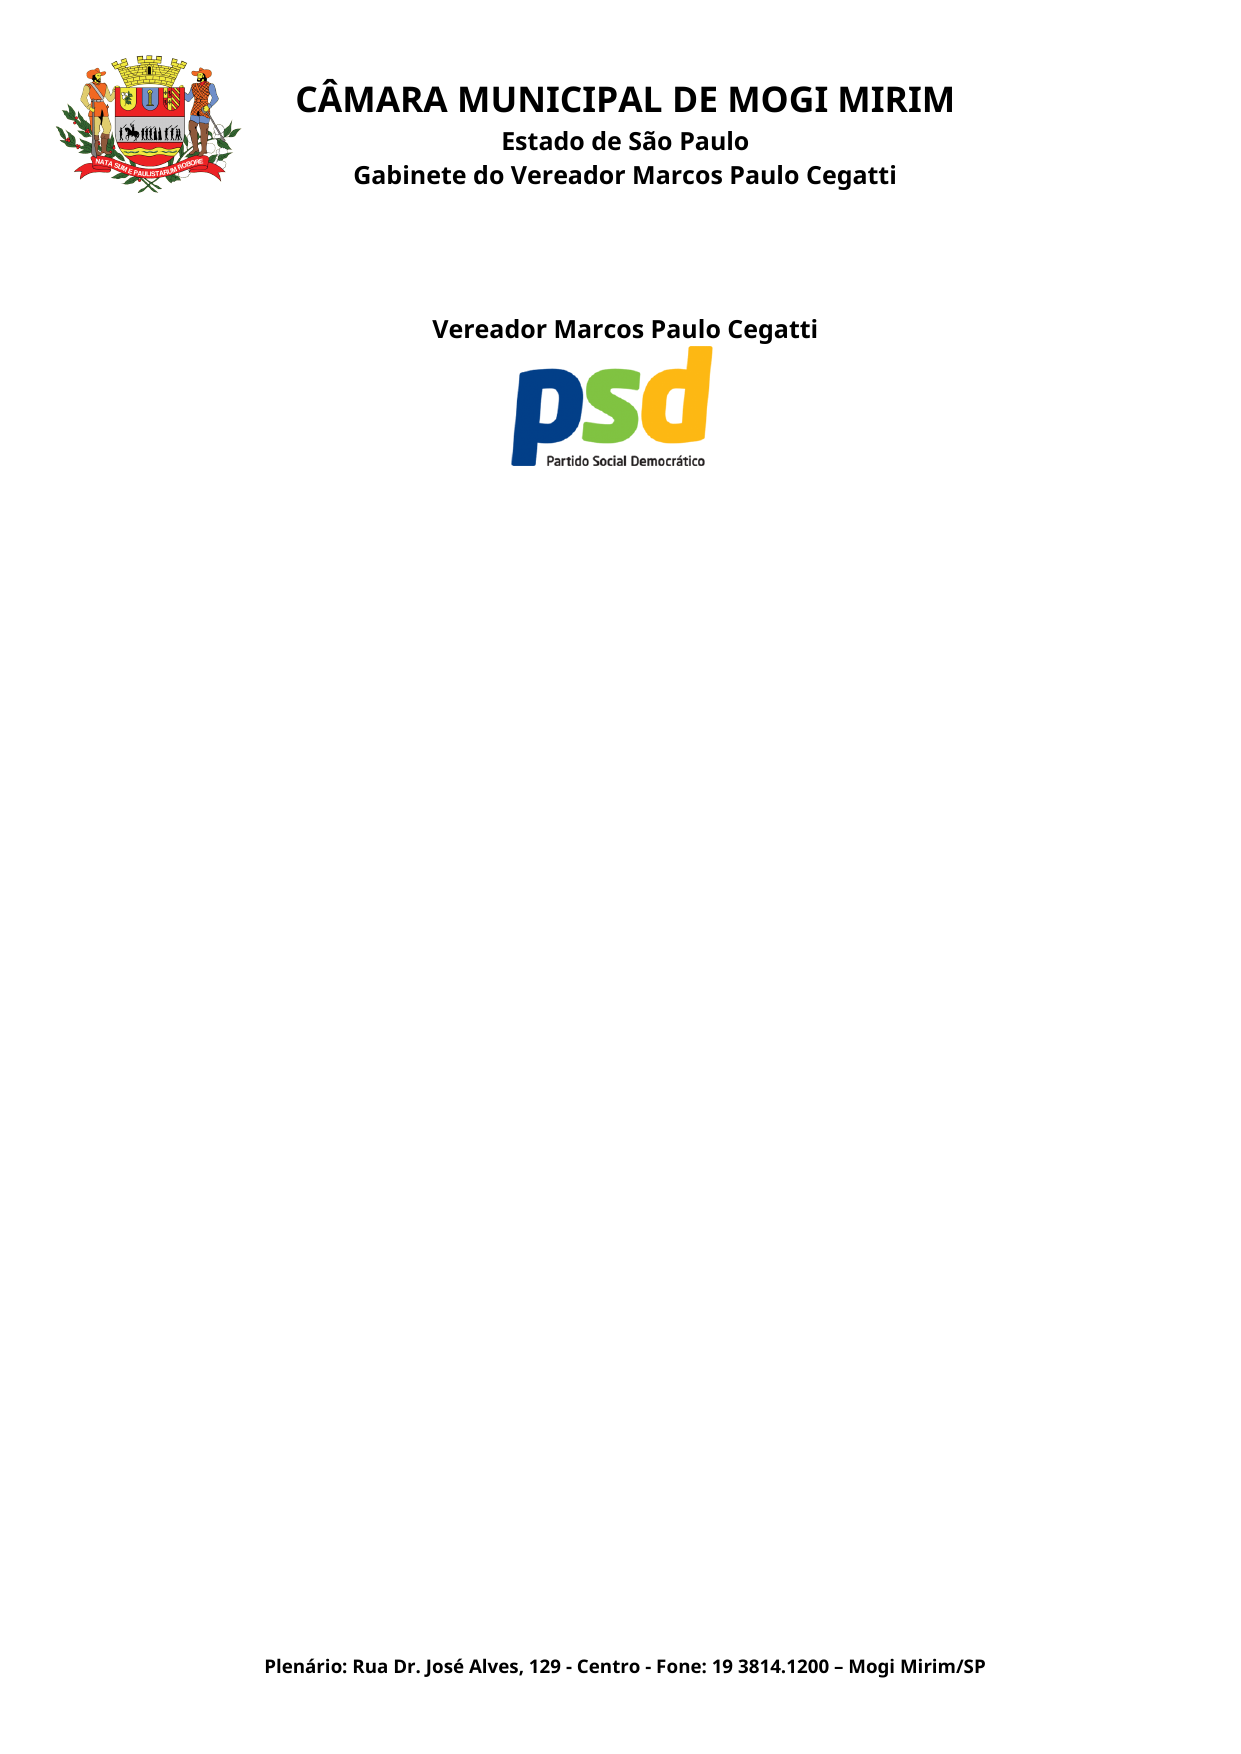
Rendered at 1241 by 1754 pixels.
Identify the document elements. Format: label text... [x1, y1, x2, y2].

picture [511, 346, 715, 466]
text Vereador Marcos Paulo Cegatti [148, 312, 1103, 346]
picture [32, 43, 263, 205]
